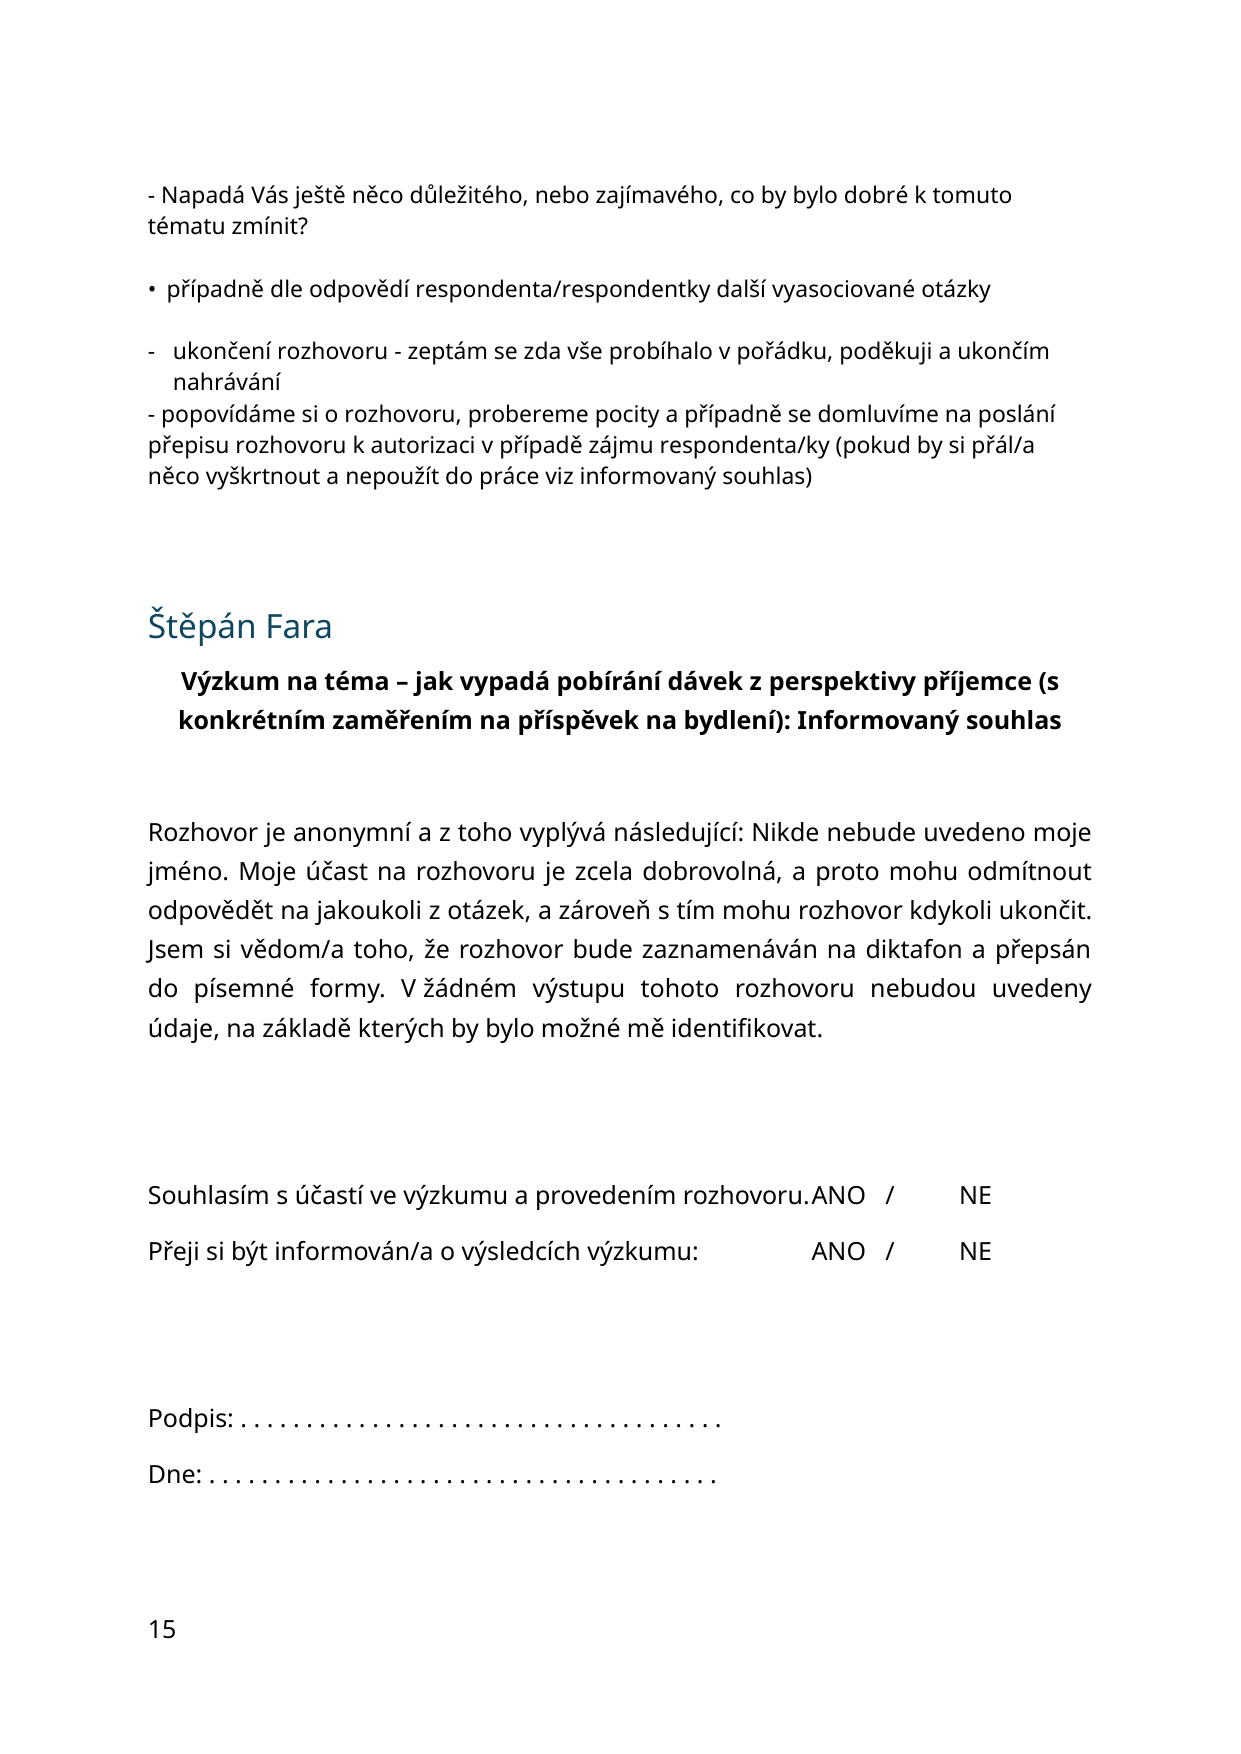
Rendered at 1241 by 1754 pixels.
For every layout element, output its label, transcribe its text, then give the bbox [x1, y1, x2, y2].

text - Napadá Vás ještě něco důležitého, nebo zajímavého, co by bylo dobré k tomuto tématu zmínit? [148, 179, 1093, 241]
text Rozhovor je anonymní a z toho vyplývá následující: Nikde nebude uvedeno moje jméno. Moje účast na rozhovoru je zcela dobrovolná, a proto mohu odmítnout odpovědět na jakoukoli z otázek, a zároveň s tím mohu rozhovor kdykoli ukončit. Jsem si vědom/a toho, že rozhovor bude zaznamenáván na diktafon a přepsán do písemné formy. V žádném výstupu tohoto rozhovoru nebudou uvedeny údaje, na základě kterých by bylo možné mě identifikovat. [148, 814, 1093, 1044]
text Podpis: . . . . . . . . . . . . . . . . . . . . . . . . . . . . . . . . . . . . . [148, 1401, 1093, 1435]
list případně dle odpovědí respondenta/respondentky další vyasociované otázky [148, 273, 1093, 304]
text Výzkum na téma – jak vypadá pobírání dávek z perspektivy příjemce (s konkrétním zaměřením na příspěvek na bydlení): Informovaný souhlas [148, 663, 1093, 737]
subtitle Štěpán Fara [148, 603, 1093, 648]
text Souhlasím s účastí ve výzkumu a provedením rozhovoru. ANO / NE [148, 1178, 1093, 1212]
text Dne: . . . . . . . . . . . . . . . . . . . . . . . . . . . . . . . . . . . . . . . [148, 1457, 1093, 1491]
text Přeji si být informován/a o výsledcích výzkumu: ANO / NE [148, 1233, 1093, 1268]
list ukončení rozhovoru - zeptám se zda vše probíhalo v pořádku, poděkuji a ukončím nahrávání [148, 335, 1093, 398]
text - popovídáme si o rozhovoru, probereme pocity a případně se domluvíme na poslání přepisu rozhovoru k autorizaci v případě zájmu respondenta/ky (pokud by si přál/a něco vyškrtnout a nepoužít do práce viz informovaný souhlas) [148, 398, 1093, 491]
